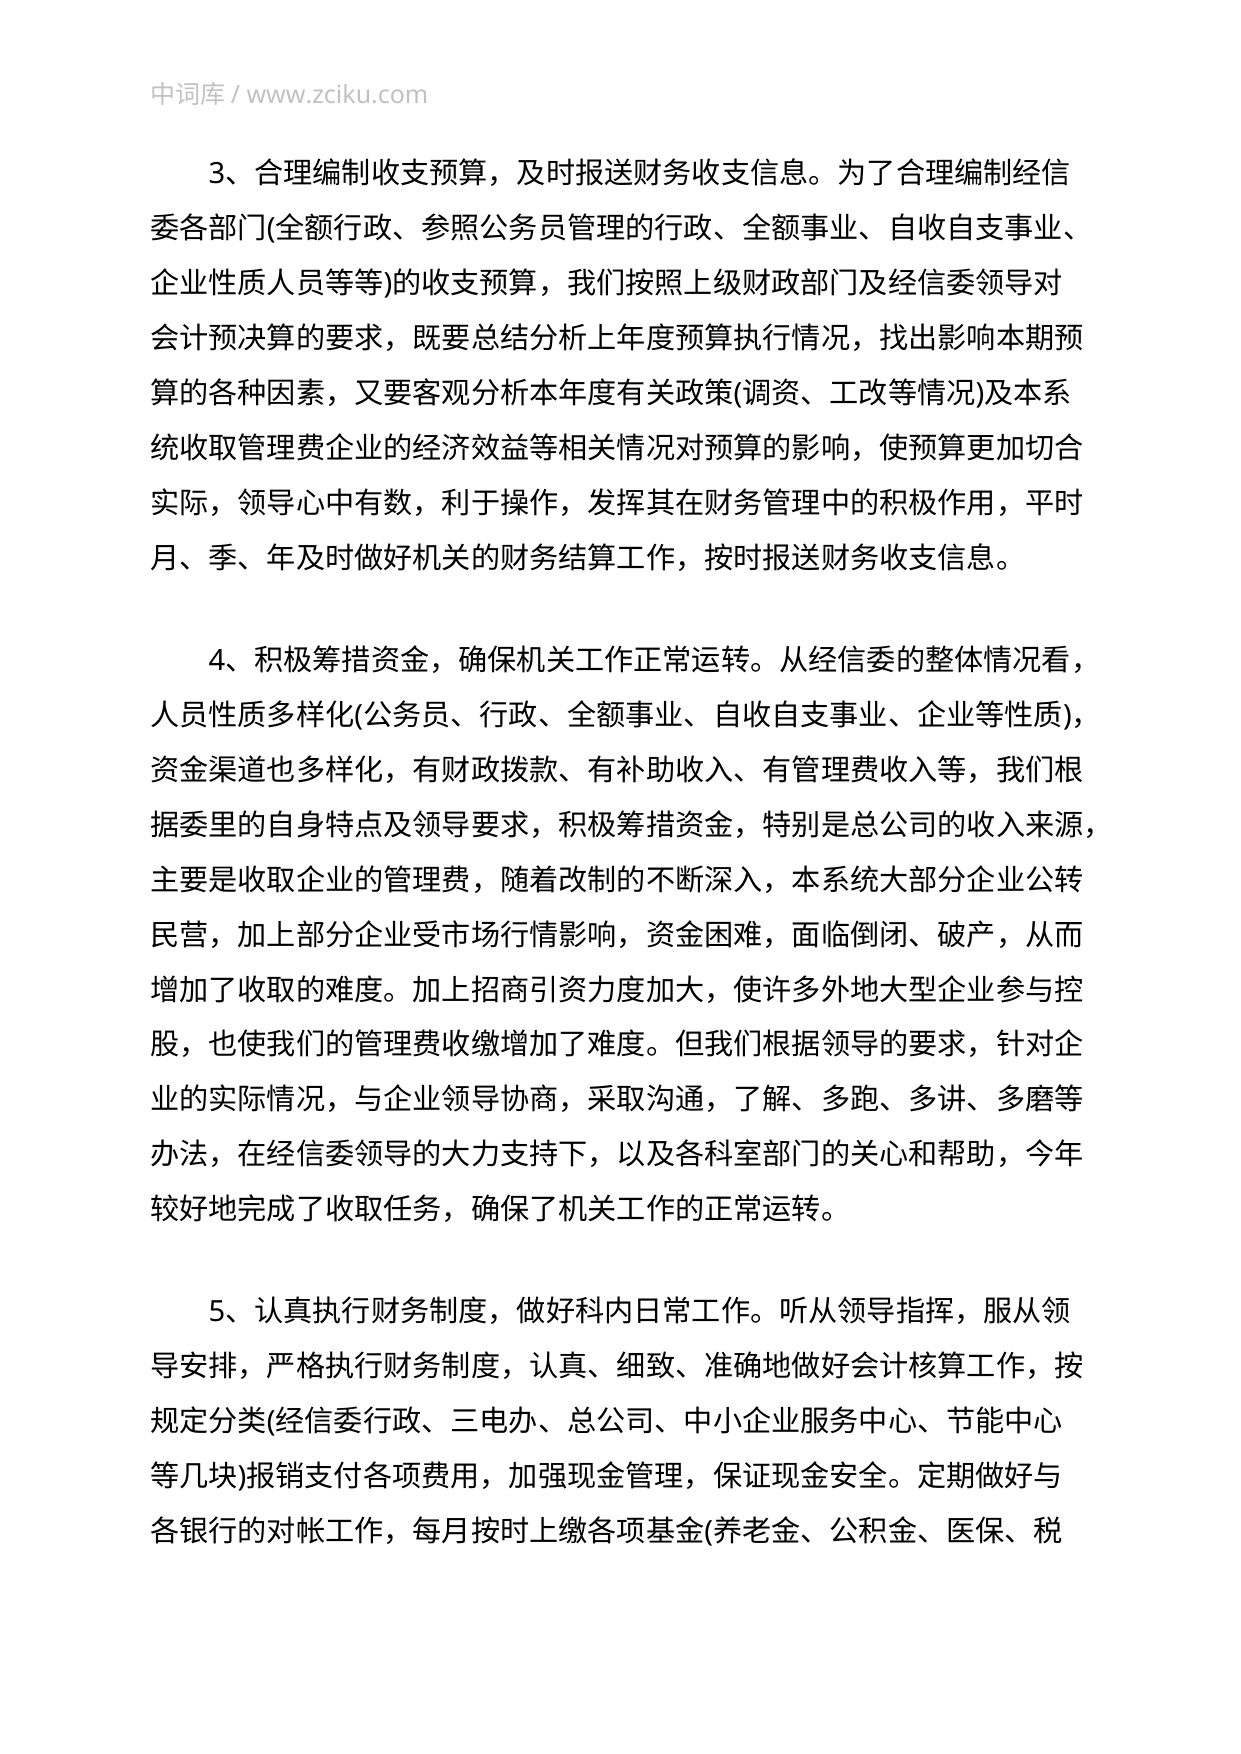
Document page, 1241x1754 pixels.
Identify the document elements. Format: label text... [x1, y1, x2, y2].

text 4、积极筹措资金，确保机关工作正常运转。从经信委的整体情况看，人员性质多样化(公务员、行政、全额事业、自收自支事业、企业等性质)，资金渠道也多样化，有财政拨款、有补助收入、有管理费收入等，我们根据委里的自身特点及领导要求，积极筹措资金，特别是总公司的收入来源，主要是收取企业的管理费，随着改制的不断深入，本系统大部分企业公转民营，加上部分企业受市场行情影响，资金困难，面临倒闭、破产，从而增加了收取的难度。加上招商引资力度加大，使许多外地大型企业参与控股，也使我们的管理费收缴增加了难度。但我们根据领导的要求，针对企业的实际情况，与企业领导协商，采取沟通，了解、多跑、多讲、多磨等办法，在经信委领导的大力支持下，以及各科室部门的关心和帮助，今年较好地完成了收取任务，确保了机关工作的正常运转。 [150, 636, 1090, 1228]
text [150, 1287, 1090, 1550]
text 3、合理编制收支预算，及时报送财务收支信息。为了合理编制经信委各部门(全额行政、参照公务员管理的行政、全额事业、自收自支事业、企业性质人员等等)的收支预算，我们按照上级财政部门及经信委领导对会计预决算的要求，既要总结分析上年度预算执行情况，找出影响本期预算的各种因素，又要客观分析本年度有关政策(调资、工改等情况)及本系统收取管理费企业的经济效益等相关情况对预算的影响，使预算更加切合实际，领导心中有数，利于操作，发挥其在财务管理中的积极作用，平时月、季、年及时做好机关的财务结算工作，按时报送财务收支信息。 [150, 150, 1090, 577]
